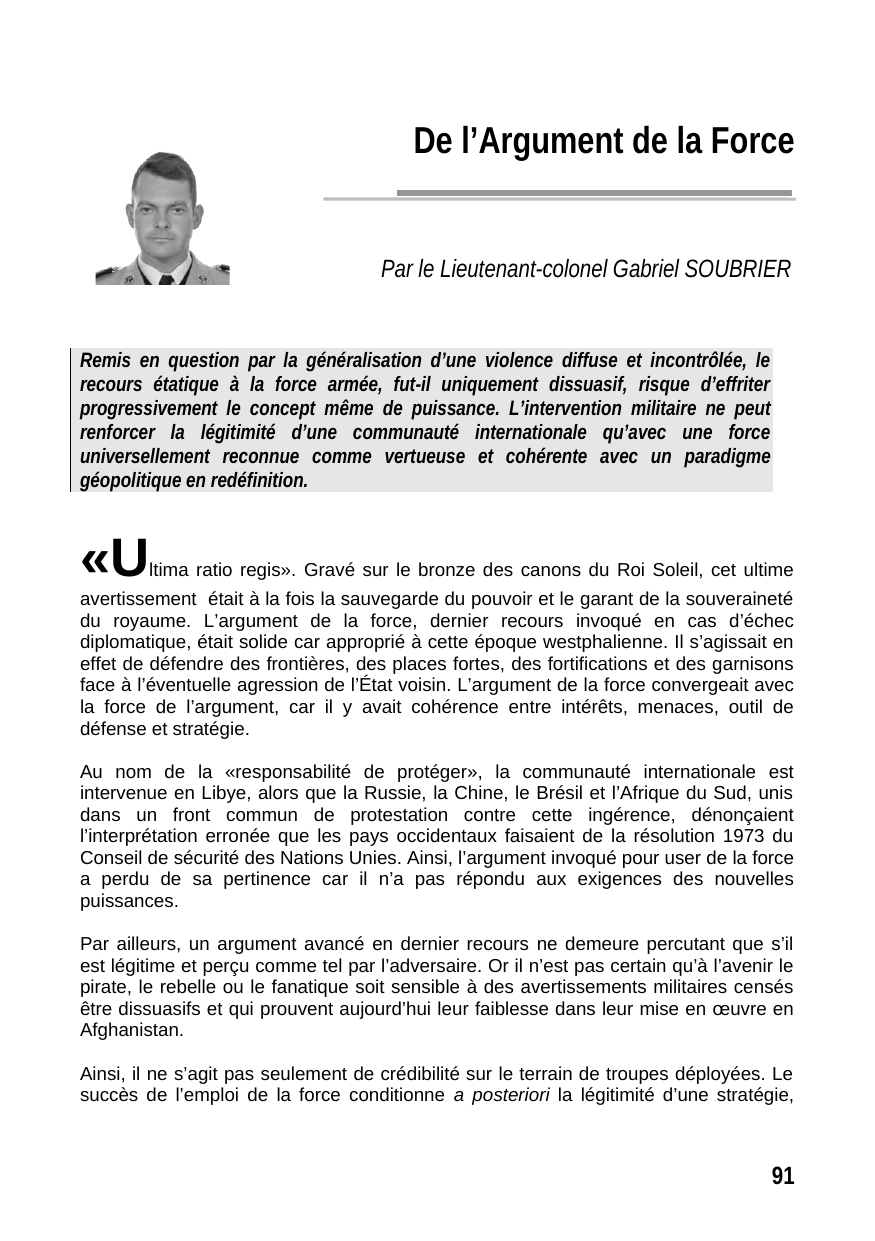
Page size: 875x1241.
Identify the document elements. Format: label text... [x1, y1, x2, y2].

subtitle De l’Argument de la Force [80, 118, 794, 161]
text Au nom de la «responsabilité de protéger», la communauté internationale est intervenue en Libye, alors que la Russie, la Chine, le Brésil et l’Afrique du Sud, unis dans un front commun de protestation contre cette ingérence, dénonçaient l’interprétation erronée que les pays occidentaux faisaient de la résolution 1973 du Conseil de sécurité des Nations Unies. Ainsi, l’argument invoqué pour user de la force a perdu de sa pertinence car il n’a pas répondu aux exigences des nouvelles puissances. [80, 760, 794, 911]
text «Ultima ratio regis». Gravé sur le bronze des canons du Roi Soleil, cet ultime avertissement était à la fois la sauvegarde du pouvoir et le garant de la souveraineté du royaume. L’argument de la force, dernier recours invoqué en cas d’échec diplomatique, était solide car approprié à cette époque westphalienne. Il s’agissait en effet de défendre des frontières, des places fortes, des fortifications et des garnisons face à l’éventuelle agression de l’État voisin. L’argument de la force convergeait avec la force de l’argument, car il y avait cohérence entre intérêts, menaces, outil de défense et stratégie. [80, 526, 794, 739]
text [80, 1062, 794, 1105]
text Remis en question par la généralisation d’une violence diffuse et incontrôlée, le recours étatique à la force armée, fut-il uniquement dissuasif, risque d’effriter progressivement le concept même de puissance. L’intervention militaire ne peut renforcer la légitimité d’une communauté internationale qu’avec une force universellement reconnue comme vertueuse et cohérente avec un paradigme géopolitique en redéfinition. [71, 348, 773, 492]
text Par le Lieutenant-colonel Gabriel SOUBRIER [80, 254, 794, 283]
text Par ailleurs, un argument avancé en dernier recours ne demeure percutant que s’il est légitime et perçu comme tel par l’adversaire. Or il n’est pas certain qu’à l’avenir le pirate, le rebelle ou le fanatique soit sensible à des avertissements militaires censés être dissuasifs et qui prouvent aujourd’hui leur faiblesse dans leur mise en œuvre en Afghanistan. [80, 933, 794, 1041]
